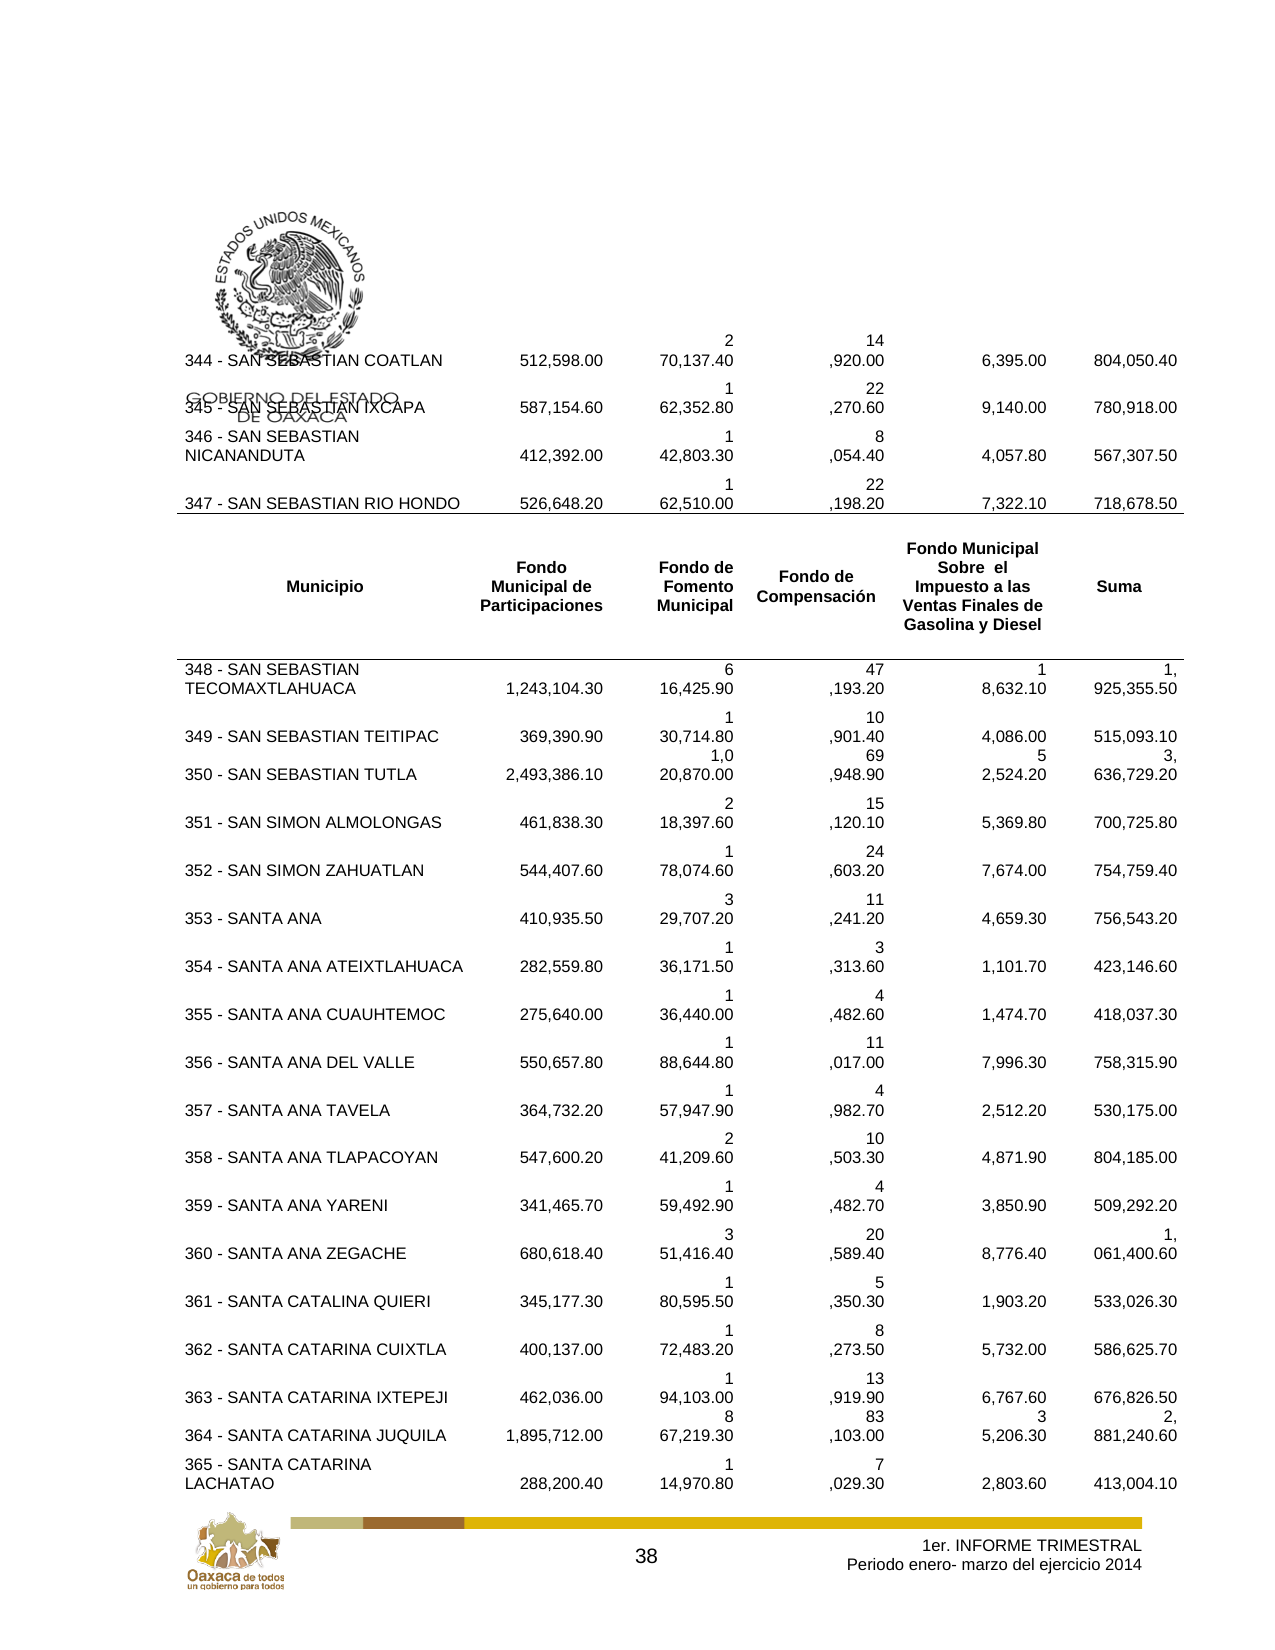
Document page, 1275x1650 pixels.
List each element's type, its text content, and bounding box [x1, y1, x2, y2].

table_cell 509,292.20 [1054, 1168, 1184, 1215]
table_cell 159,492.90 [610, 1168, 741, 1215]
table_cell 162,352.80 [610, 370, 741, 417]
table_cell 282,559.80 [473, 928, 610, 976]
table_cell 3,313.60 [741, 928, 891, 976]
table_cell Fondo Municipal de Participaciones [473, 514, 610, 658]
table_cell 10,901.40 [741, 698, 891, 746]
table_cell 218,397.60 [610, 784, 741, 832]
table_cell 533,026.30 [1054, 1263, 1184, 1311]
table_cell 11,017.00 [741, 1024, 891, 1072]
table_cell 1,925,355.50 [1054, 660, 1184, 698]
table_cell 804,185.00 [1054, 1120, 1184, 1167]
table_cell 69,948.90 [741, 746, 891, 784]
table_cell 350 - SAN SEBASTIAN TUTLA [177, 746, 472, 784]
table_cell Fondo Municipal Sobre el Impuesto a las Ventas Finales de Gasolina y Diesel [891, 514, 1054, 658]
table_cell 1,474.70 [891, 976, 1054, 1024]
table_cell 616,425.90 [610, 660, 741, 698]
table_cell 5,369.80 [891, 784, 1054, 832]
table_cell 5,350.30 [741, 1263, 891, 1311]
table_cell 1,903.20 [891, 1263, 1054, 1311]
table_cell 7,674.00 [891, 832, 1054, 880]
table_cell 275,640.00 [473, 976, 610, 1024]
table_cell 700,725.80 [1054, 784, 1184, 832]
table_cell 22,198.20 [741, 465, 891, 513]
table_cell 22,270.60 [741, 370, 891, 417]
table_cell 1,020,870.00 [610, 746, 741, 784]
table_cell 412,392.00 [473, 418, 610, 465]
table_cell 130,714.80 [610, 698, 741, 746]
table_cell 4,659.30 [891, 880, 1054, 928]
table_cell 758,315.90 [1054, 1024, 1184, 1072]
table_cell 356 - SANTA ANA DEL VALLE [177, 1024, 472, 1072]
table_cell 804,050.40 [1054, 322, 1184, 369]
table_cell 8,054.40 [741, 418, 891, 465]
table_cell 410,935.50 [473, 880, 610, 928]
table_cell 3,636,729.20 [1054, 746, 1184, 784]
table_cell 52,524.20 [891, 746, 1054, 784]
table_cell 4,871.90 [891, 1120, 1054, 1167]
table_cell 162,510.00 [610, 465, 741, 513]
table_cell 172,483.20 [610, 1311, 741, 1359]
table_cell 547,600.20 [473, 1120, 610, 1167]
table_cell 47,193.20 [741, 660, 891, 698]
table_cell 754,759.40 [1054, 832, 1184, 880]
table_cell Municipio [177, 514, 472, 658]
table_cell 9,140.00 [891, 370, 1054, 417]
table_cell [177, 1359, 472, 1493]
table_cell 780,918.00 [1054, 370, 1184, 417]
table_cell 550,657.80 [473, 1024, 610, 1072]
table_cell 544,407.60 [473, 832, 610, 880]
table_cell 341,465.70 [473, 1168, 610, 1215]
table_cell 461,838.30 [473, 784, 610, 832]
table_cell 526,648.20 [473, 465, 610, 513]
table_cell 24,603.20 [741, 832, 891, 880]
table_cell 360 - SANTA ANA ZEGACHE [177, 1215, 472, 1263]
table_cell 423,146.60 [1054, 928, 1184, 976]
table_cell 345 - SAN SEBASTIAN IXCAPA [177, 370, 472, 417]
table_cell 512,598.00 [473, 322, 610, 369]
table_cell 136,171.50 [610, 928, 741, 976]
table_cell 4,482.60 [741, 976, 891, 1024]
table_cell 329,707.20 [610, 880, 741, 928]
table_cell 515,093.10 [1054, 698, 1184, 746]
table_cell 180,595.50 [610, 1263, 741, 1311]
table_cell 4,482.70 [741, 1168, 891, 1215]
table_cell 142,803.30 [610, 418, 741, 465]
table_cell 136,440.00 [610, 976, 741, 1024]
table_cell 15,120.10 [741, 784, 891, 832]
table_cell 10,503.30 [741, 1120, 891, 1167]
table_cell 400,137.00 [473, 1311, 610, 1359]
table_cell 14,920.00 [741, 322, 891, 369]
table_cell 359 - SANTA ANA YARENI [177, 1168, 472, 1215]
table_cell 718,678.50 [1054, 465, 1184, 513]
table_cell 756,543.20 [1054, 880, 1184, 928]
table_cell Fondo de Compensación [741, 514, 891, 658]
table_cell 358 - SANTA ANA TLAPACOYAN [177, 1120, 472, 1167]
table_cell 3,850.90 [891, 1168, 1054, 1215]
table_cell 1,061,400.60 [1054, 1215, 1184, 1263]
table_cell 7,996.30 [891, 1024, 1054, 1072]
table_cell 348 - SAN SEBASTIAN TECOMAXTLAHUACA [177, 660, 472, 698]
table_cell 357 - SANTA ANA TAVELA [177, 1072, 472, 1119]
table_cell 351 - SAN SIMON ALMOLONGAS [177, 784, 472, 832]
table_cell 18,632.10 [891, 660, 1054, 698]
table_cell 2,512.20 [891, 1072, 1054, 1119]
table_cell 8,776.40 [891, 1215, 1054, 1263]
table_cell 344 - SAN SEBASTIAN COATLAN [177, 322, 472, 369]
table_cell 6,395.00 [891, 322, 1054, 369]
table_cell 418,037.30 [1054, 976, 1184, 1024]
table_cell 355 - SANTA ANA CUAUHTEMOC [177, 976, 472, 1024]
table_cell 567,307.50 [1054, 418, 1184, 465]
table_cell 351,416.40 [610, 1215, 741, 1263]
table_cell 364,732.20 [473, 1072, 610, 1119]
table_cell 352 - SAN SIMON ZAHUATLAN [177, 832, 472, 880]
table_cell 1,243,104.30 [473, 660, 610, 698]
table_cell 680,618.40 [473, 1215, 610, 1263]
table_cell 353 - SANTA ANA [177, 880, 472, 928]
table_cell 178,074.60 [610, 832, 741, 880]
table_cell 270,137.40 [610, 322, 741, 369]
table_cell 4,982.70 [741, 1072, 891, 1119]
table_cell 7,322.10 [891, 465, 1054, 513]
table_cell 20,589.40 [741, 1215, 891, 1263]
table_cell 8,273.50 [741, 1311, 891, 1359]
table_cell Fondo de Fomento Municipal [610, 514, 741, 658]
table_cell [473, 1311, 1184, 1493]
table_cell 347 - SAN SEBASTIAN RIO HONDO [177, 465, 472, 513]
table_cell 346 - SAN SEBASTIAN NICANANDUTA [177, 418, 472, 465]
table_cell 587,154.60 [473, 370, 610, 417]
table_cell 354 - SANTA ANA ATEIXTLAHUACA [177, 928, 472, 976]
table_cell 241,209.60 [610, 1120, 741, 1167]
table_cell 11,241.20 [741, 880, 891, 928]
table_cell 362 - SANTA CATARINA CUIXTLA [177, 1311, 472, 1359]
picture [181, 206, 404, 322]
table_cell 1,101.70 [891, 928, 1054, 976]
table_cell 2,493,386.10 [473, 746, 610, 784]
table_cell 157,947.90 [610, 1072, 741, 1119]
table_cell 349 - SAN SEBASTIAN TEITIPAC [177, 698, 472, 746]
table_cell 4,057.80 [891, 418, 1054, 465]
table_cell Suma [1054, 514, 1184, 658]
table_cell 369,390.90 [473, 698, 610, 746]
table_cell 345,177.30 [473, 1263, 610, 1311]
table_cell 188,644.80 [610, 1024, 741, 1072]
table_cell 530,175.00 [1054, 1072, 1184, 1119]
table_cell 4,086.00 [891, 698, 1054, 746]
table_cell 361 - SANTA CATALINA QUIERI [177, 1263, 472, 1311]
